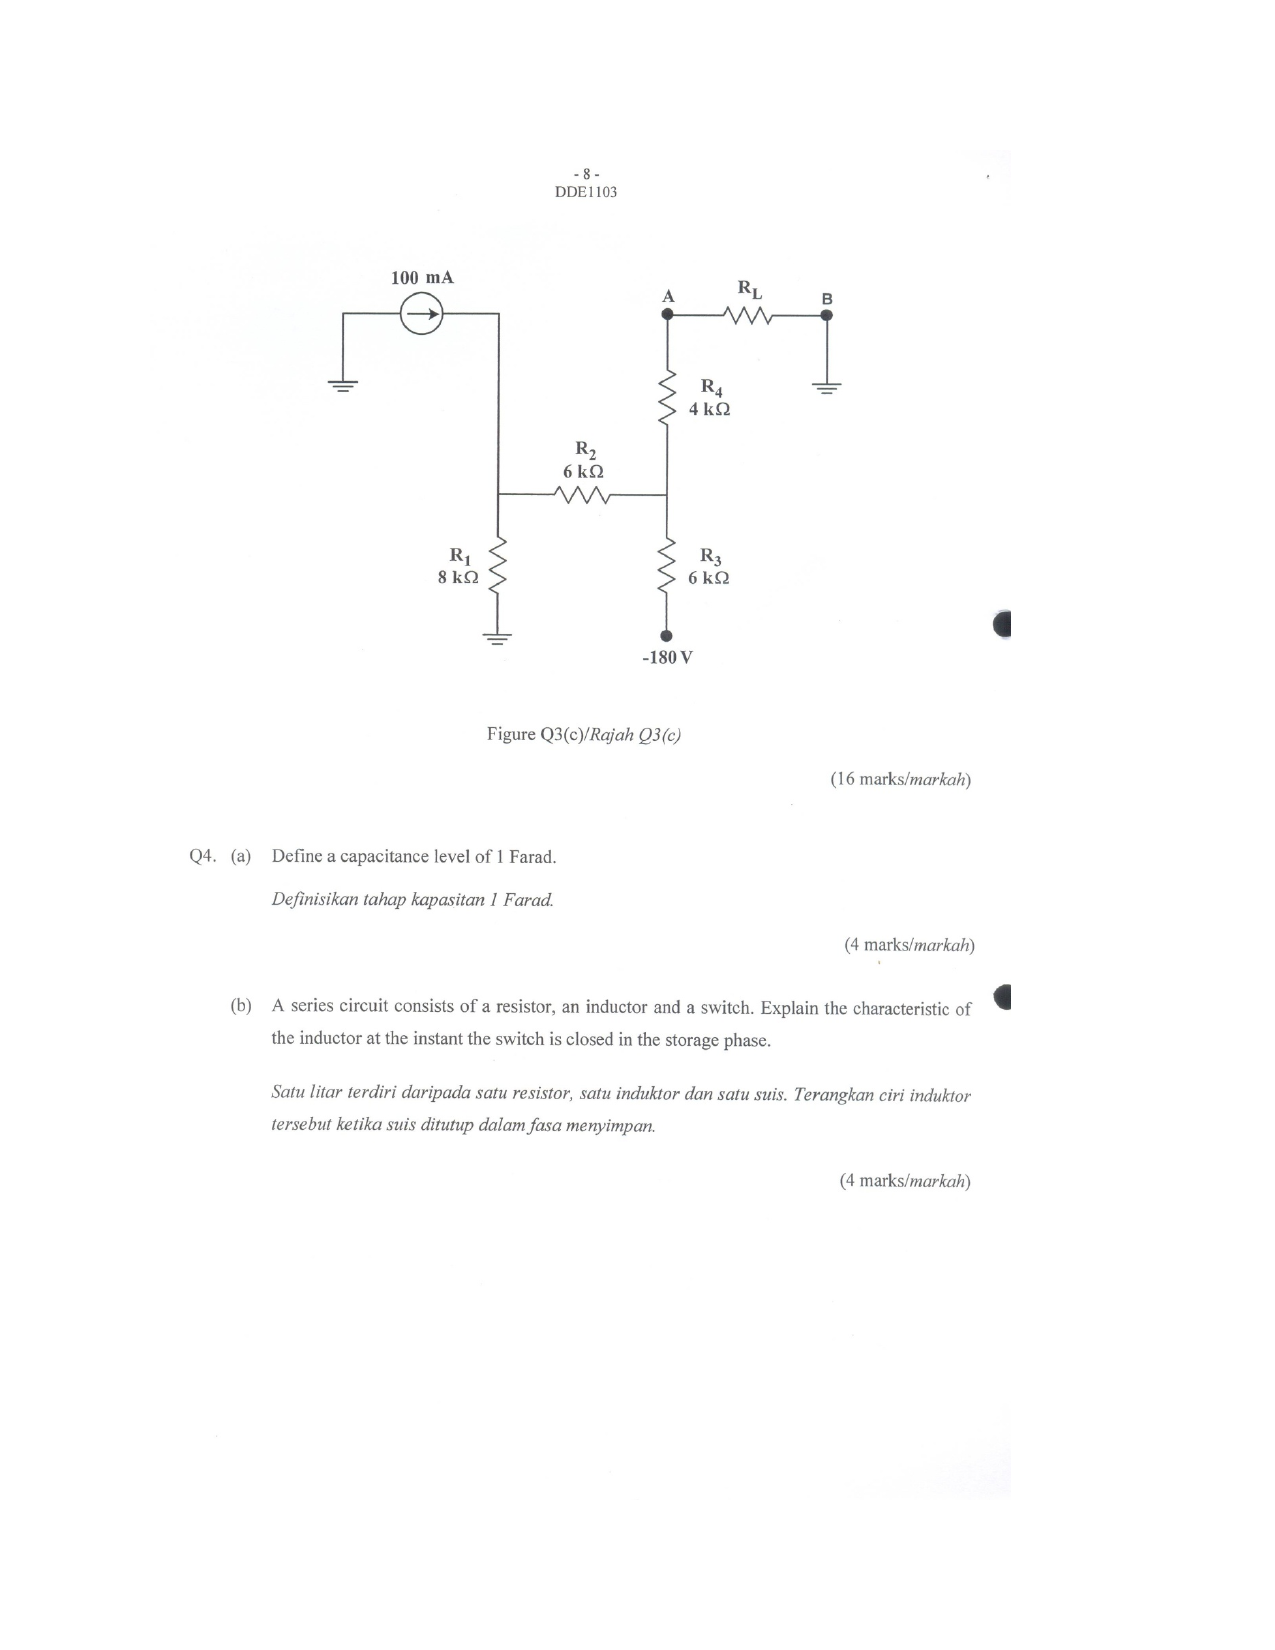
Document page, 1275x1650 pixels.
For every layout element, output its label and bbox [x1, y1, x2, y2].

picture [150, 150, 1011, 1500]
